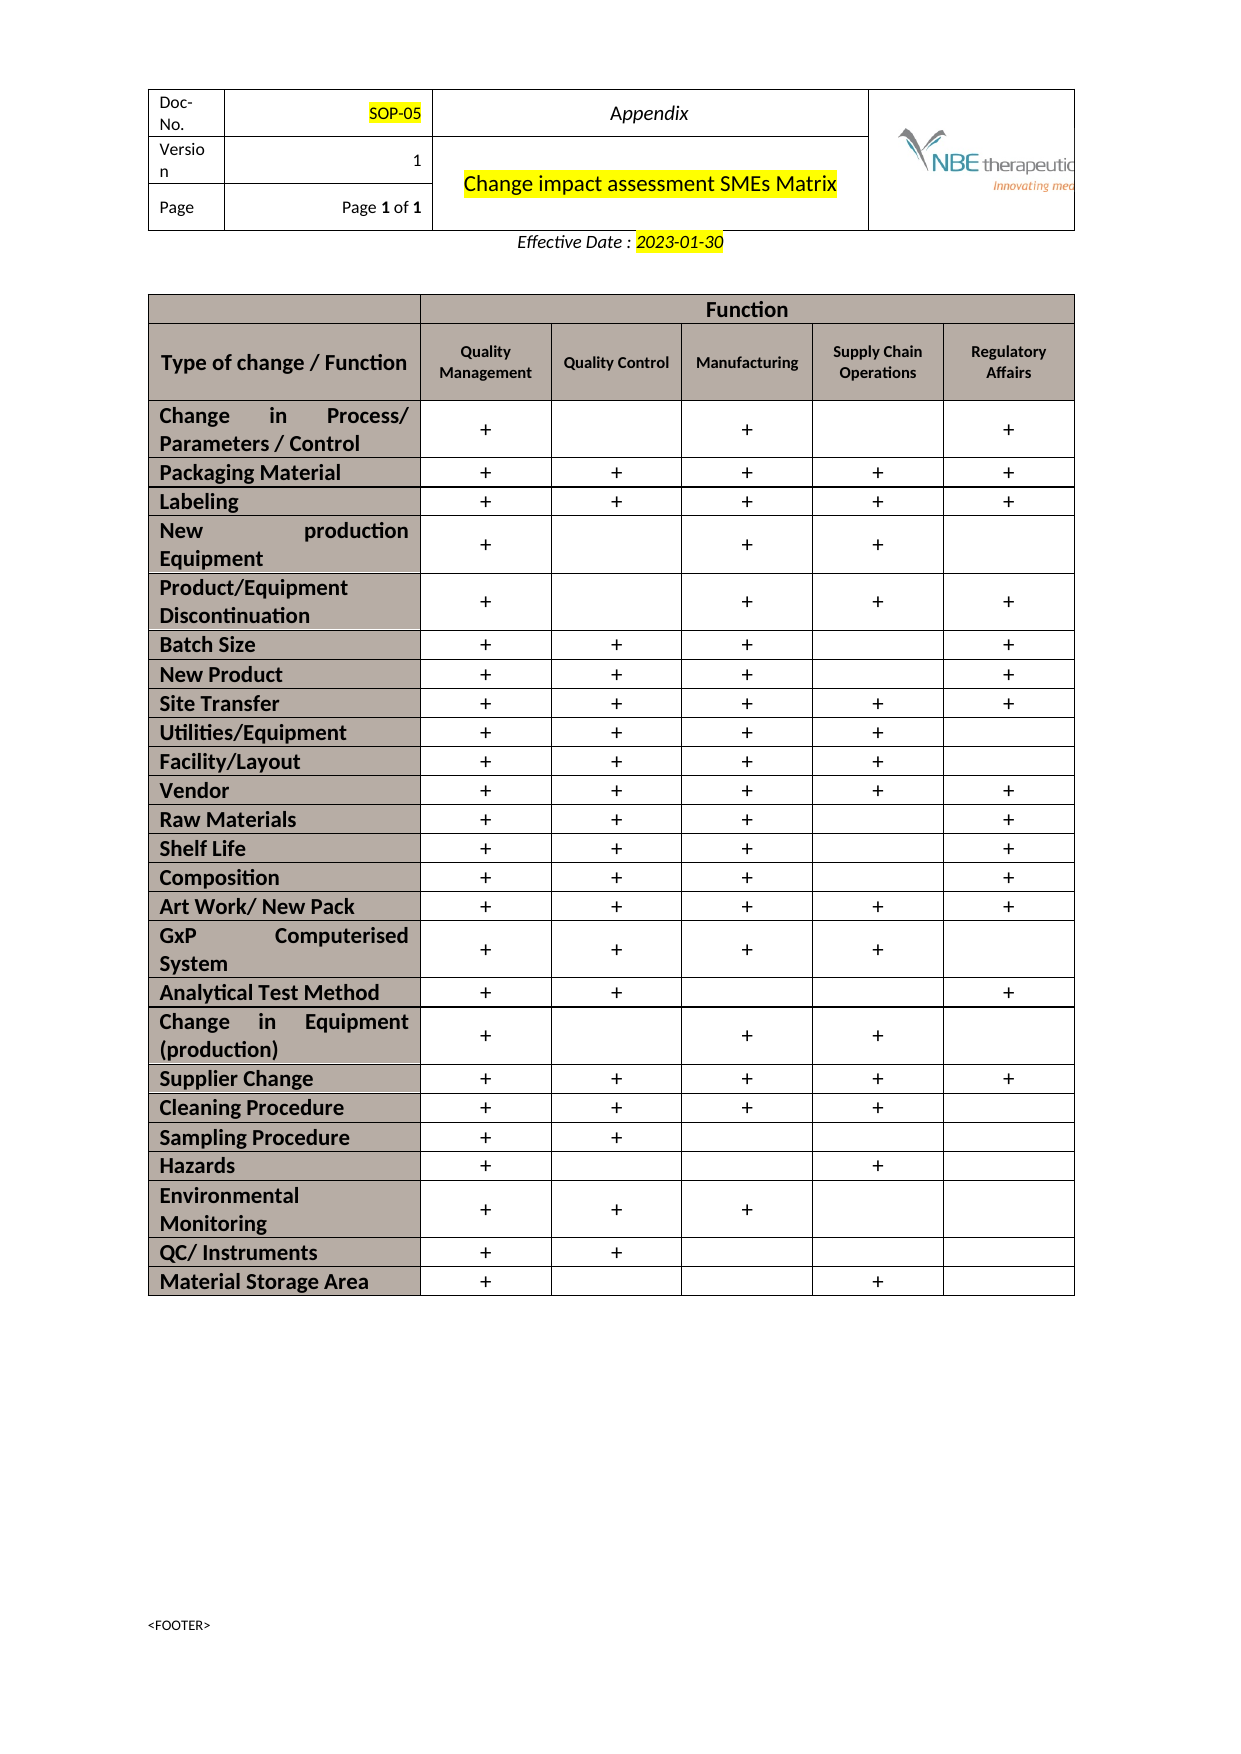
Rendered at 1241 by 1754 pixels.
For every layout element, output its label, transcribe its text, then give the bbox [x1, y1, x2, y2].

table_cell Analytical Test Method [149, 978, 420, 1006]
table_cell + [421, 805, 551, 833]
table_cell + [682, 458, 812, 486]
table_cell + [813, 747, 943, 775]
table_cell + [421, 747, 551, 775]
table_cell + [552, 776, 681, 804]
table_cell + [552, 1181, 681, 1237]
table_cell [552, 401, 681, 457]
table_cell [682, 1123, 812, 1151]
table_cell + [682, 488, 812, 515]
table_cell + [421, 834, 551, 862]
table_cell + [682, 1065, 812, 1092]
table_cell + [813, 718, 943, 746]
table_header [149, 295, 420, 323]
table_cell + [813, 1152, 943, 1180]
table_cell + [682, 805, 812, 833]
table_cell [944, 1238, 1074, 1266]
table_cell [813, 401, 943, 457]
table_cell + [552, 660, 681, 688]
table_cell New Product [149, 660, 420, 688]
table_cell Cleaning Procedure [149, 1094, 420, 1122]
table_cell + [421, 1065, 551, 1092]
table_cell [552, 1267, 681, 1295]
table_cell [682, 1152, 812, 1180]
table_cell + [813, 574, 943, 629]
table_cell + [552, 863, 681, 891]
table_cell + [944, 978, 1074, 1006]
table_cell + [813, 892, 943, 920]
table_cell Supply Chain Operations [813, 324, 943, 400]
table_cell Regulatory Affairs [944, 324, 1074, 400]
table_cell + [421, 1181, 551, 1237]
table_cell + [421, 718, 551, 746]
table_cell + [944, 401, 1074, 457]
table_cell Product/Equipment Discontinuation [149, 574, 420, 629]
table_cell Vendor [149, 776, 420, 804]
table_cell + [944, 834, 1074, 862]
table_cell + [421, 660, 551, 688]
table_cell + [682, 1181, 812, 1237]
table_cell + [944, 892, 1074, 920]
table_cell [944, 1094, 1074, 1122]
table_cell + [552, 921, 681, 977]
table_cell [813, 805, 943, 833]
table_cell + [552, 458, 681, 486]
table_cell + [944, 458, 1074, 486]
table_cell Supplier Change [149, 1065, 420, 1092]
table_cell + [552, 978, 681, 1006]
table_cell + [813, 458, 943, 486]
table_cell GxP Computerised System [149, 921, 420, 977]
table_cell + [552, 1123, 681, 1151]
table_cell + [421, 1094, 551, 1122]
table_cell + [421, 1008, 551, 1063]
table_cell + [421, 1238, 551, 1266]
table_cell + [682, 574, 812, 629]
table_cell + [552, 488, 681, 515]
table_cell Quality Control [552, 324, 681, 400]
table_cell + [552, 718, 681, 746]
table_cell + [682, 863, 812, 891]
table_cell [944, 1181, 1074, 1237]
table_cell + [421, 401, 551, 457]
table_cell + [552, 892, 681, 920]
table_cell [552, 1008, 681, 1063]
table_cell + [813, 689, 943, 717]
table_cell Change in Equipment (production) [149, 1008, 420, 1063]
table_cell [813, 1238, 943, 1266]
table_cell + [944, 488, 1074, 515]
table_cell + [682, 516, 812, 572]
table_cell + [813, 1094, 943, 1122]
table_cell Labeling [149, 488, 420, 515]
table_cell Packaging Material [149, 458, 420, 486]
table_cell + [552, 631, 681, 659]
table_cell Facility/Layout [149, 747, 420, 775]
table_cell New production Equipment [149, 516, 420, 572]
table_cell + [421, 574, 551, 629]
table_cell + [421, 1152, 551, 1180]
table_cell + [813, 488, 943, 515]
table_cell + [421, 516, 551, 572]
table_cell + [944, 776, 1074, 804]
table_cell Batch Size [149, 631, 420, 659]
table_cell + [552, 689, 681, 717]
table_cell + [682, 921, 812, 977]
table_cell + [421, 892, 551, 920]
table_cell + [682, 892, 812, 920]
table_cell Environmental Monitoring [149, 1181, 420, 1237]
table_cell + [552, 805, 681, 833]
table_cell + [944, 805, 1074, 833]
table_cell Manufacturing [682, 324, 812, 400]
table_cell + [421, 978, 551, 1006]
table_cell [552, 516, 681, 572]
table_cell + [944, 631, 1074, 659]
table_cell [552, 1152, 681, 1180]
table_cell + [421, 1267, 551, 1295]
table_cell Shelf Life [149, 834, 420, 862]
table_cell [944, 1008, 1074, 1063]
picture [898, 128, 1075, 192]
table_cell Sampling Procedure [149, 1123, 420, 1151]
table_cell + [682, 1094, 812, 1122]
table_cell + [552, 1094, 681, 1122]
table_cell + [421, 458, 551, 486]
table_cell + [944, 863, 1074, 891]
table_cell Composition [149, 863, 420, 891]
table_cell + [682, 776, 812, 804]
table_cell + [813, 516, 943, 572]
table_cell [944, 747, 1074, 775]
table_cell [944, 718, 1074, 746]
table_cell + [682, 689, 812, 717]
table_cell Change in Process/ Parameters / Control [149, 401, 420, 457]
table_cell + [682, 718, 812, 746]
table_cell [813, 1181, 943, 1237]
table_cell + [813, 1267, 943, 1295]
table_cell [813, 978, 943, 1006]
table_cell + [421, 921, 551, 977]
table_cell + [682, 660, 812, 688]
table_cell + [944, 574, 1074, 629]
table_cell + [421, 689, 551, 717]
table_cell Site Transfer [149, 689, 420, 717]
table_cell + [682, 401, 812, 457]
table_cell + [682, 747, 812, 775]
table_cell + [813, 1065, 943, 1092]
table_cell Art Work/ New Pack [149, 892, 420, 920]
table_cell [813, 863, 943, 891]
table_cell + [421, 631, 551, 659]
table_cell [813, 660, 943, 688]
table_cell Raw Materials [149, 805, 420, 833]
table_cell + [552, 1065, 681, 1092]
table_header Function [421, 295, 1074, 323]
table_cell Material Storage Area [149, 1267, 420, 1295]
table_cell [944, 516, 1074, 572]
table_cell [813, 1123, 943, 1151]
table_cell [944, 921, 1074, 977]
table_cell + [552, 1238, 681, 1266]
table_cell + [421, 488, 551, 515]
table_cell [552, 574, 681, 629]
table_cell + [944, 689, 1074, 717]
table_cell + [813, 776, 943, 804]
table_cell + [682, 834, 812, 862]
table_cell [682, 978, 812, 1006]
table_cell Hazards [149, 1152, 420, 1180]
table_cell + [421, 863, 551, 891]
table_cell Quality Management [421, 324, 551, 400]
table_cell + [813, 1008, 943, 1063]
table_cell + [421, 776, 551, 804]
table_cell + [552, 834, 681, 862]
table_cell [813, 631, 943, 659]
table_cell QC/ Instruments [149, 1238, 420, 1266]
table_cell + [682, 631, 812, 659]
table_cell + [552, 747, 681, 775]
table_cell [944, 1123, 1074, 1151]
table_cell [944, 1267, 1074, 1295]
table_cell Utilities/Equipment [149, 718, 420, 746]
table_cell + [813, 921, 943, 977]
table_cell Type of change / Function [149, 324, 420, 400]
table_cell + [944, 1065, 1074, 1092]
table_cell + [944, 660, 1074, 688]
table_cell [682, 1238, 812, 1266]
table_cell + [682, 1008, 812, 1063]
table_cell [682, 1267, 812, 1295]
table_cell [813, 834, 943, 862]
table_cell [944, 1152, 1074, 1180]
table_cell + [421, 1123, 551, 1151]
